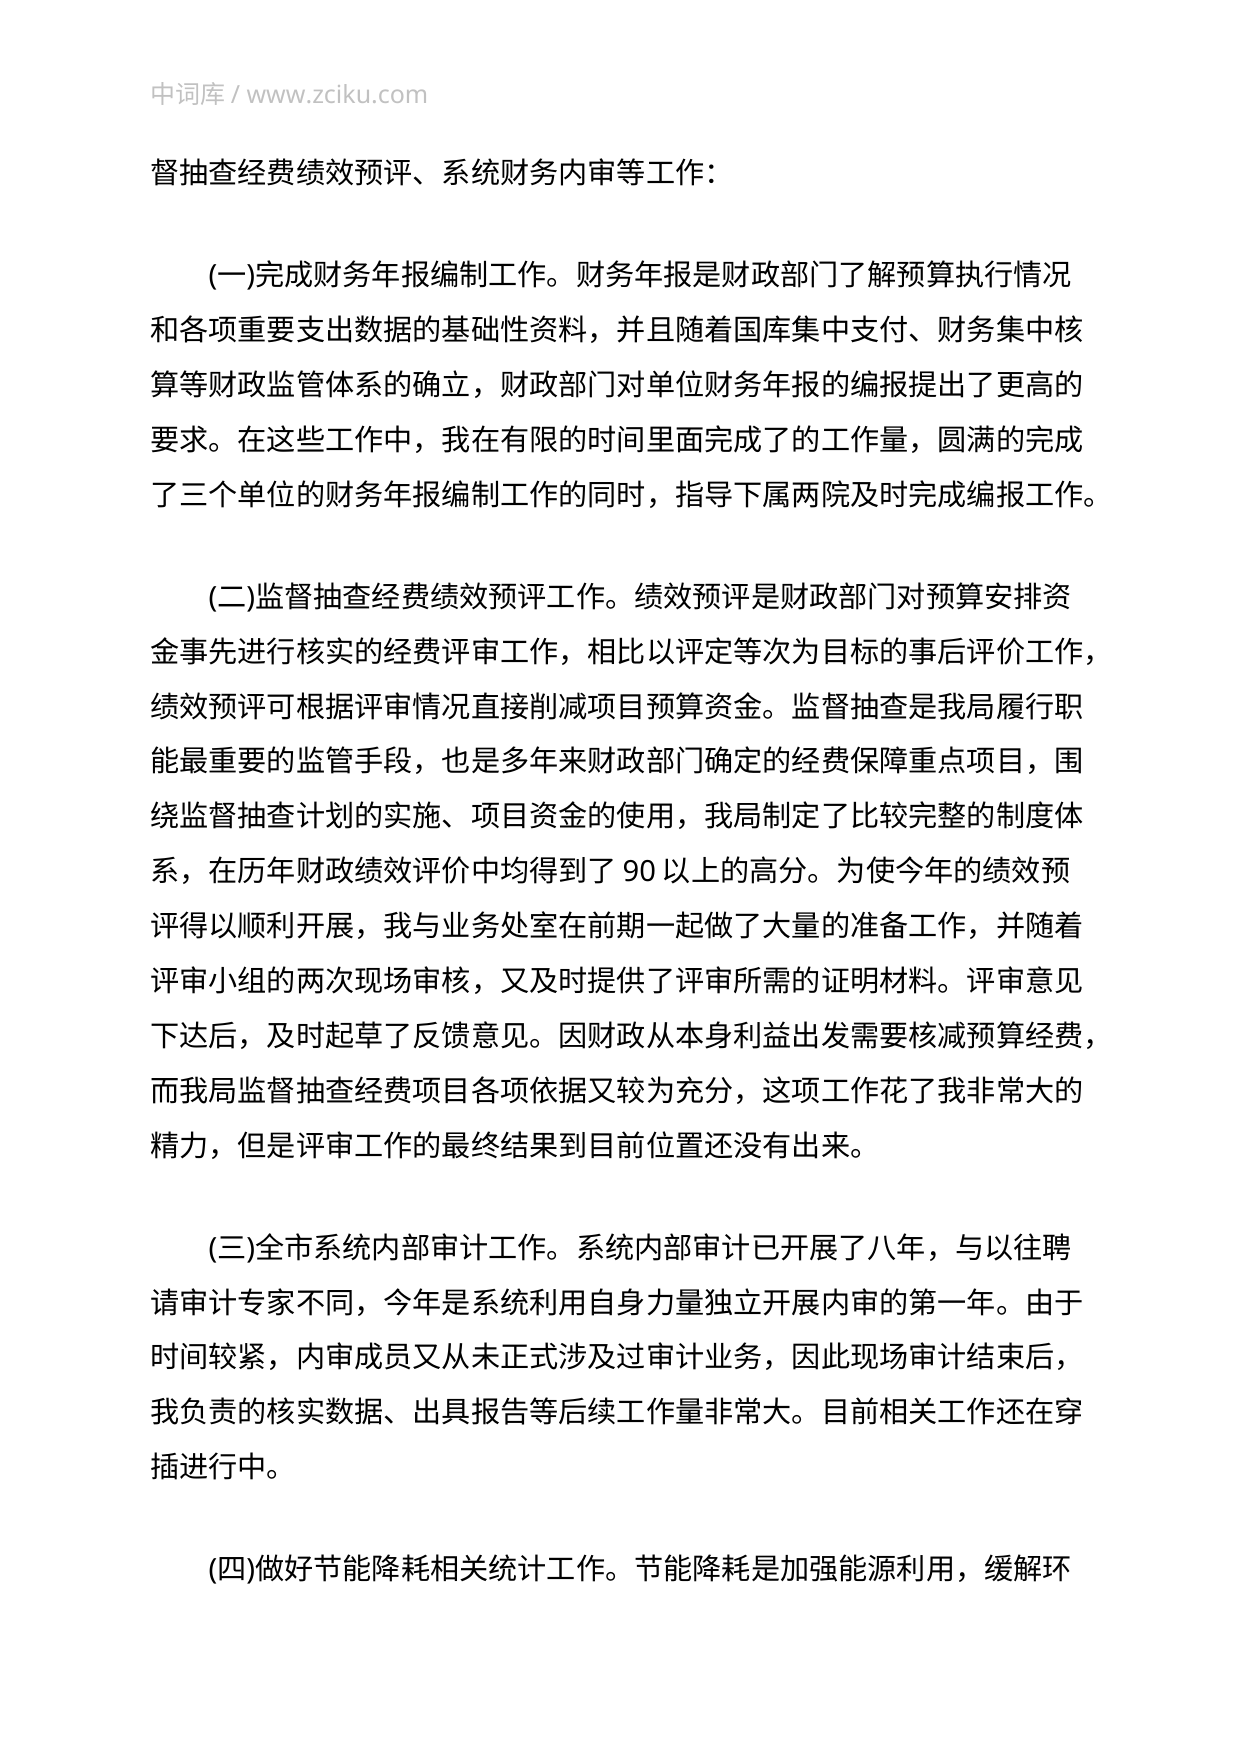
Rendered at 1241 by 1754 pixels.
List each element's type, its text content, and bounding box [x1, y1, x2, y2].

text (一)完成财务年报编制工作。财务年报是财政部门了解预算执行情况和各项重要支出数据的基础性资料，并且随着国库集中支付、财务集中核算等财政监管体系的确立，财政部门对单位财务年报的编报提出了更高的要求。在这些工作中，我在有限的时间里面完成了的工作量，圆满的完成了三个单位的财务年报编制工作的同时，指导下属两院及时完成编报工作。 [150, 252, 1090, 514]
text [150, 150, 1090, 192]
text (三)全市系统内部审计工作。系统内部审计已开展了八年，与以往聘请审计专家不同，今年是系统利用自身力量独立开展内审的第一年。由于时间较紧，内审成员又从未正式涉及过审计业务，因此现场审计结束后，我负责的核实数据、出具报告等后续工作量非常大。目前相关工作还在穿插进行中。 [150, 1224, 1090, 1486]
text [150, 1546, 1090, 1588]
text (二)监督抽查经费绩效预评工作。绩效预评是财政部门对预算安排资金事先进行核实的经费评审工作，相比以评定等次为目标的事后评价工作，绩效预评可根据评审情况直接削减项目预算资金。监督抽查是我局履行职能最重要的监管手段，也是多年来财政部门确定的经费保障重点项目，围绕监督抽查计划的实施、项目资金的使用，我局制定了比较完整的制度体系，在历年财政绩效评价中均得到了90以上的高分。为使今年的绩效预评得以顺利开展，我与业务处室在前期一起做了大量的准备工作，并随着评审小组的两次现场审核，又及时提供了评审所需的证明材料。评审意见下达后，及时起草了反馈意见。因财政从本身利益出发需要核减预算经费，而我局监督抽查经费项目各项依据又较为充分，这项工作花了我非常大的精力，但是评审工作的最终结果到目前位置还没有出来。 [150, 573, 1090, 1165]
